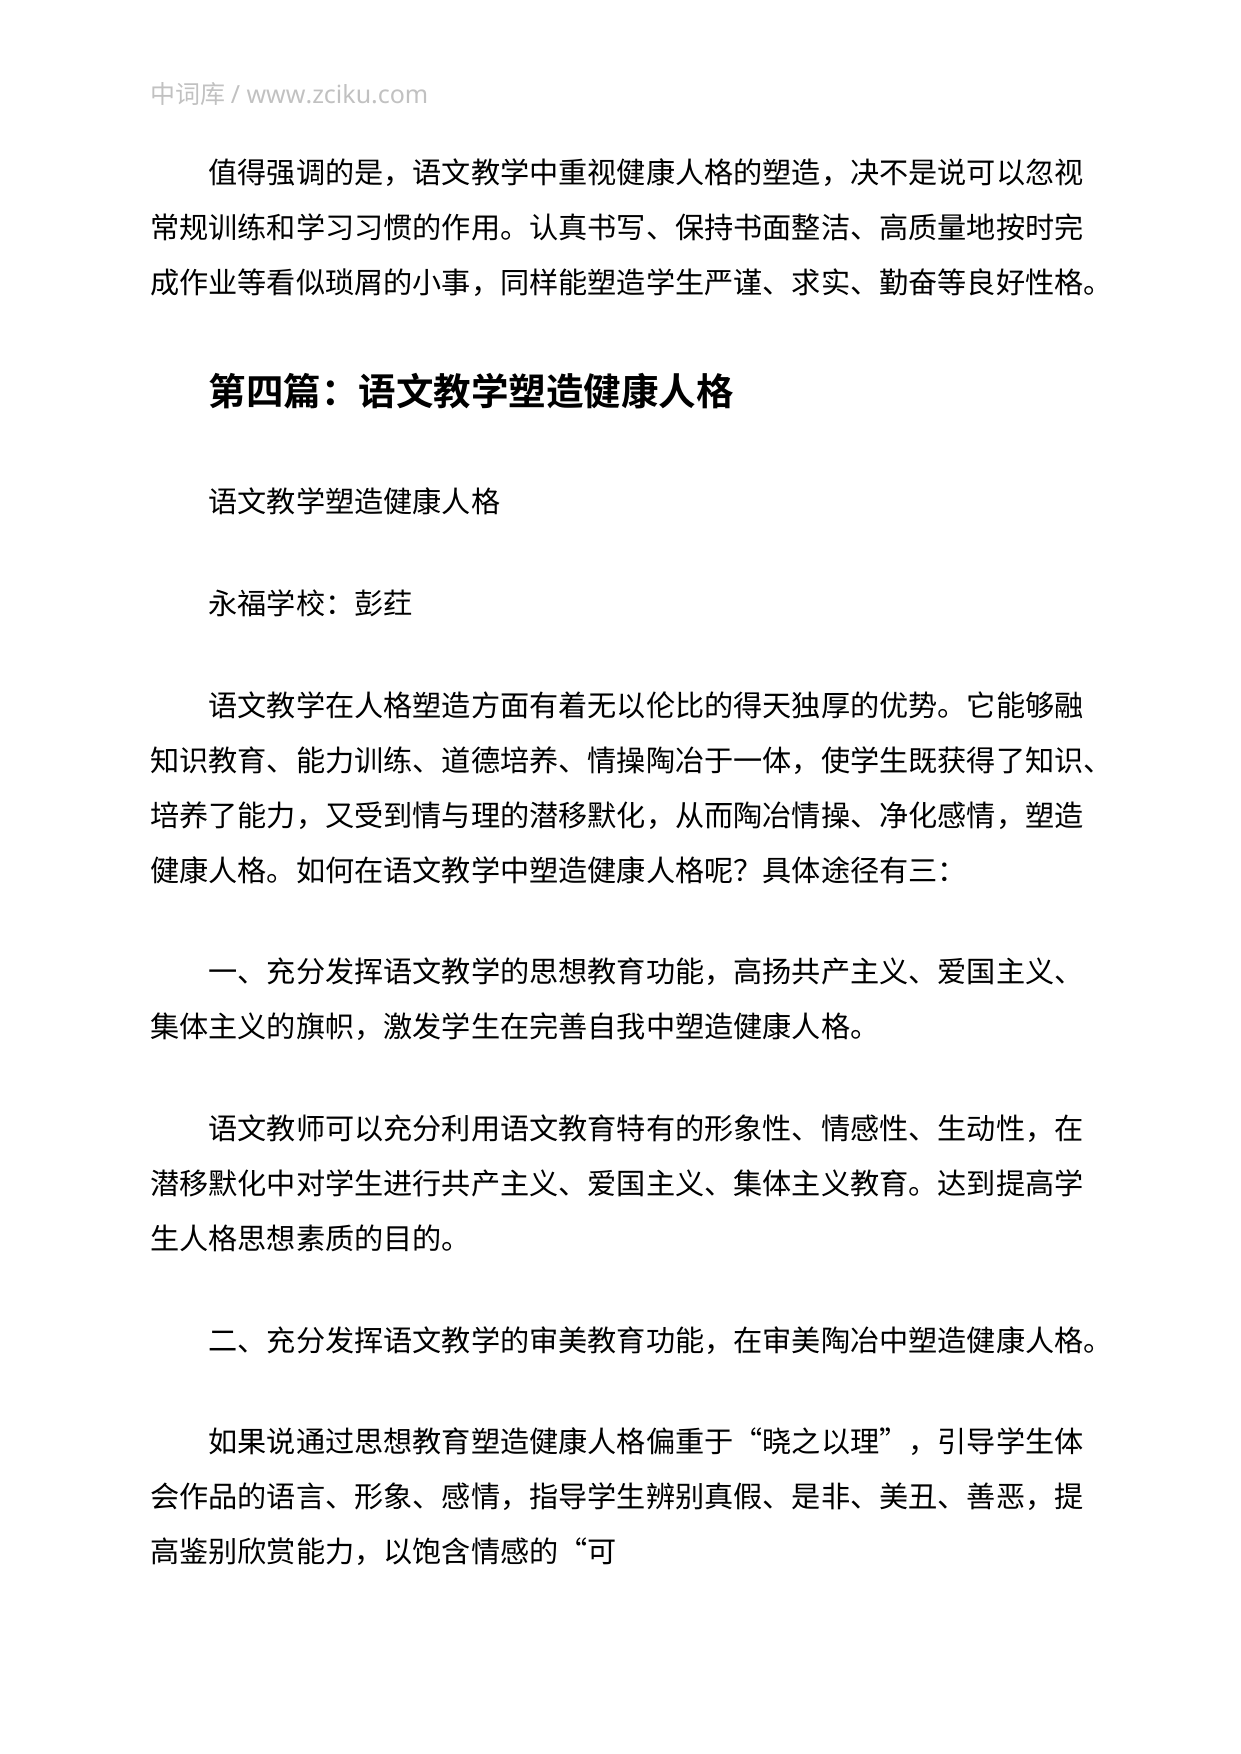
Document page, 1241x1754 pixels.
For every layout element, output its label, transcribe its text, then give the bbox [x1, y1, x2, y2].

text 第四篇：语文教学塑造健康人格 [150, 362, 1090, 416]
text 语文教学在人格塑造方面有着无以伦比的得天独厚的优势。它能够融知识教育、能力训练、道德培养、情操陶冶于一体，使学生既获得了知识、培养了能力，又受到情与理的潜移默化，从而陶冶情操、净化感情，塑造健康人格。如何在语文教学中塑造健康人格呢？具体途径有三： [150, 682, 1090, 889]
text 永福学校：彭荭 [150, 581, 1090, 623]
text 一、充分发挥语文教学的思想教育功能，高扬共产主义、爱国主义、集体主义的旗帜，激发学生在完善自我中塑造健康人格。 [150, 949, 1090, 1046]
text 如果说通过思想教育塑造健康人格偏重于“晓之以理”，引导学生体会作品的语言、形象、感情，指导学生辨别真假、是非、美丑、善恶，提高鉴别欣赏能力，以饱含情感的“可 [150, 1419, 1090, 1571]
text 语文教学塑造健康人格 [150, 479, 1090, 521]
text 语文教师可以充分利用语文教育特有的形象性、情感性、生动性，在潜移默化中对学生进行共产主义、爱国主义、集体主义教育。达到提高学生人格思想素质的目的。 [150, 1106, 1090, 1258]
text 二、充分发挥语文教学的审美教育功能，在审美陶冶中塑造健康人格。 [150, 1317, 1090, 1359]
text 值得强调的是，语文教学中重视健康人格的塑造，决不是说可以忽视常规训练和学习习惯的作用。认真书写、保持书面整洁、高质量地按时完成作业等看似琐屑的小事，同样能塑造学生严谨、求实、勤奋等良好性格。 [150, 150, 1090, 302]
